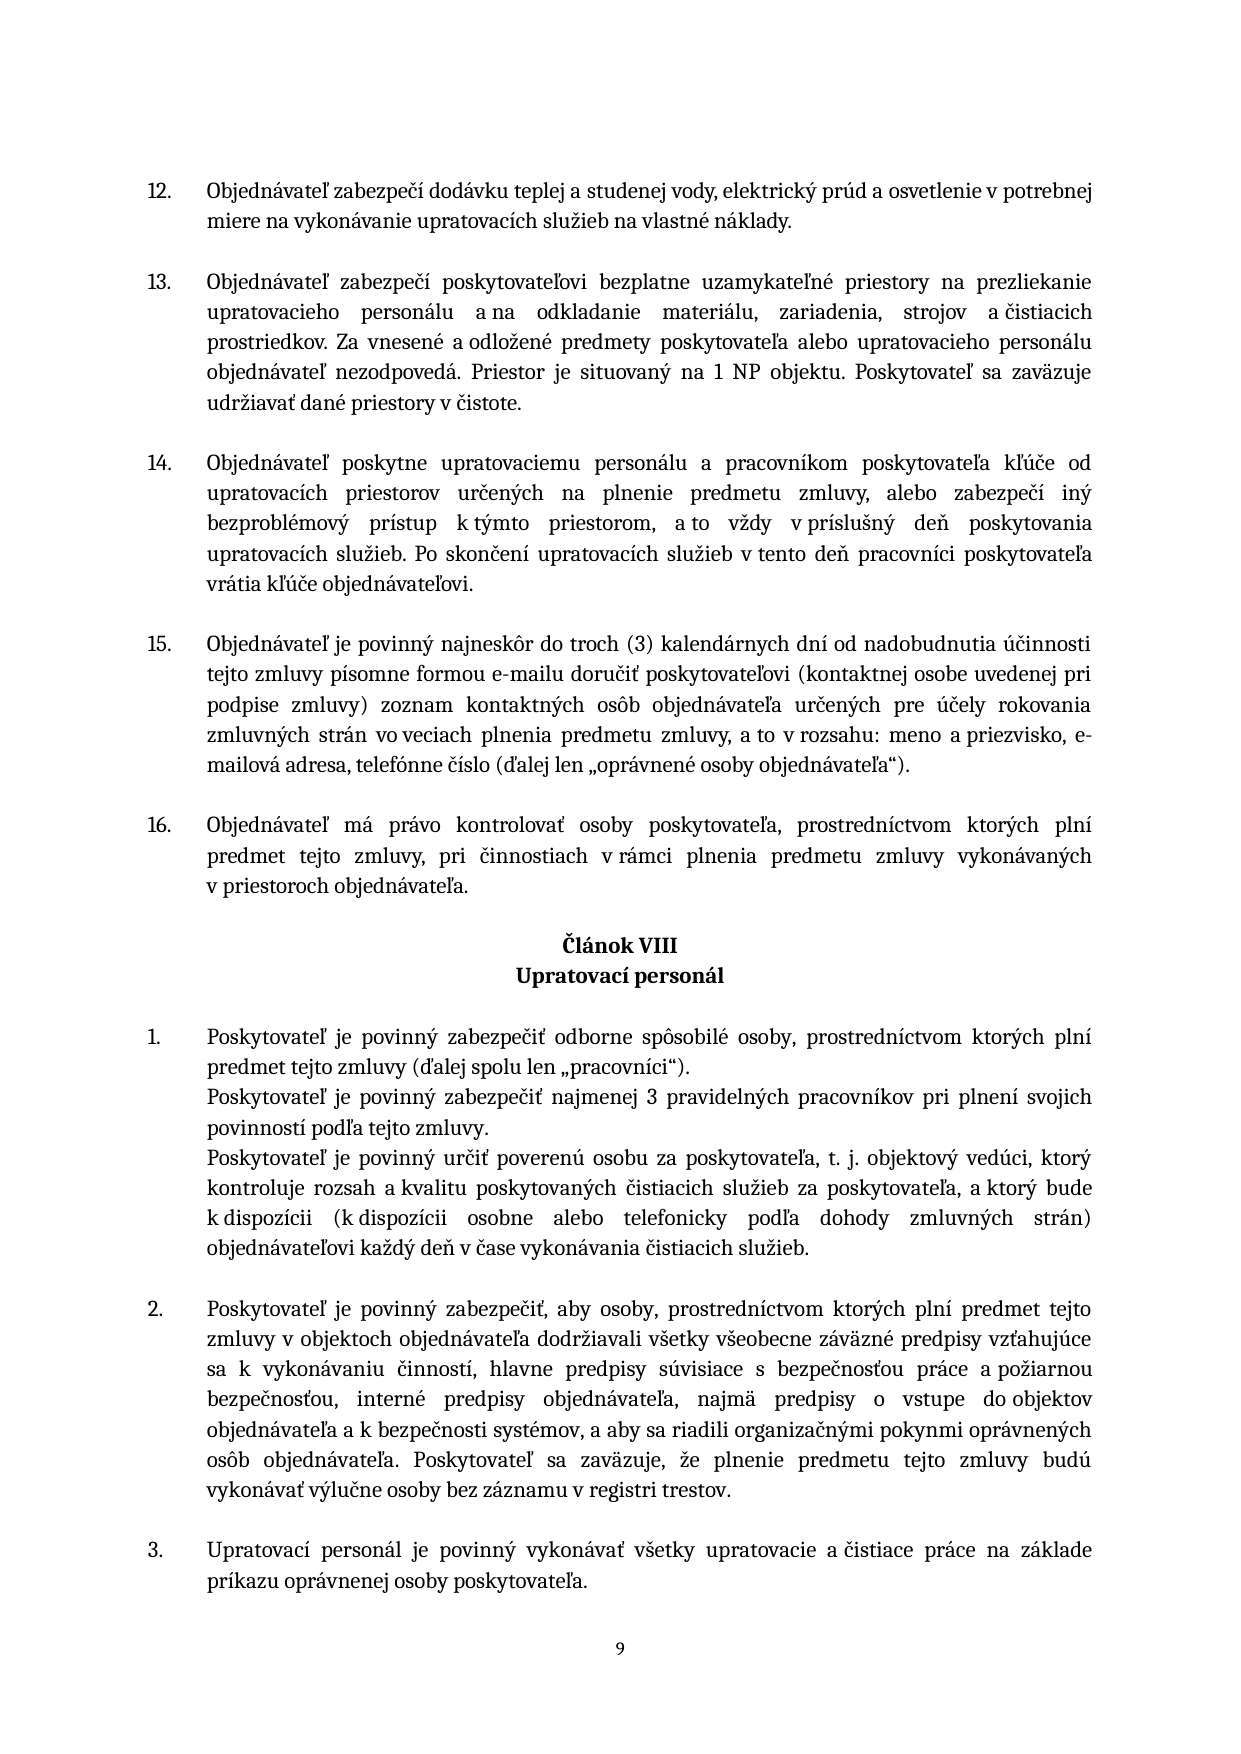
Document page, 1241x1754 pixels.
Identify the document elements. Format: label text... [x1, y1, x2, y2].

list Poskytovateľ je povinný zabezpečiť odborne spôsobilé osoby, prostredníctvom ktorých plní predmet tejto zmluvy (ďalej spolu len „pracovníci“). [148, 1024, 1093, 1080]
list Objednávateľ je povinný najneskôr do troch (3) kalendárnych dní od nadobudnutia účinnosti tejto zmluvy písomne formou e-mailu doručiť poskytovateľovi (kontaktnej osobe uvedenej pri podpise zmluvy) zoznam kontaktných osôb objednávateľa určených pre účely rokovania zmluvných strán vo veciach plnenia predmetu zmluvy, a to v rozsahu: meno a priezvisko, e-mailová adresa, telefónne číslo (ďalej len „oprávnené osoby objednávateľa“). [148, 631, 1093, 778]
list Objednávateľ zabezpečí poskytovateľovi bezplatne uzamykateľné priestory na prezliekanie upratovacieho personálu a na odkladanie materiálu, zariadenia, strojov a čistiacich prostriedkov. Za vnesené a odložené predmety poskytovateľa alebo upratovacieho personálu objednávateľ nezodpovedá. Priestor je situovaný na 1 NP objektu. Poskytovateľ sa zaväzuje udržiavať dané priestory v čistote. [148, 268, 1093, 416]
list Objednávateľ zabezpečí dodávku teplej a studenej vody, elektrický prúd a osvetlenie v potrebnej miere na vykonávanie upratovacích služieb na vlastné náklady. [148, 178, 1093, 234]
list Objednávateľ poskytne upratovaciemu personálu a pracovníkom poskytovateľa kľúče od upratovacích priestorov určených na plnenie predmetu zmluvy, alebo zabezpečí iný bezproblémový prístup k týmto priestorom, a to vždy v príslušný deň poskytovania upratovacích služieb. Po skončení upratovacích služieb v tento deň pracovníci poskytovateľa vrátia kľúče objednávateľovi. [148, 450, 1093, 597]
text Poskytovateľ je povinný určiť poverenú osobu za poskytovateľa, t. j. objektový vedúci, ktorý kontroluje rozsah a kvalitu poskytovaných čistiacich služieb za poskytovateľa, a ktorý bude k dispozícii (k dispozícii osobne alebo telefonicky podľa dohody zmluvných strán) objednávateľovi každý deň v čase vykonávania čistiacich služieb. [207, 1144, 1093, 1261]
subtitle Článok VIII [148, 933, 1093, 959]
subtitle Upratovací personál [148, 963, 1093, 989]
list Objednávateľ má právo kontrolovať osoby poskytovateľa, prostredníctvom ktorých plní predmet tejto zmluvy, pri činnostiach v rámci plnenia predmetu zmluvy vykonávaných v priestoroch objednávateľa. [148, 812, 1093, 899]
list Upratovací personál je povinný vykonávať všetky upratovacie a čistiace práce na základe príkazu oprávnenej osoby poskytovateľa. [148, 1537, 1093, 1594]
list Poskytovateľ je povinný zabezpečiť, aby osoby, prostredníctvom ktorých plní predmet tejto zmluvy v objektoch objednávateľa dodržiavali všetky všeobecne záväzné predpisy vzťahujúce sa k vykonávaniu činností, hlavne predpisy súvisiace s bezpečnosťou práce a požiarnou bezpečnosťou, interné predpisy objednávateľa, najmä predpisy o vstupe do objektov objednávateľa a k bezpečnosti systémov, a aby sa riadili organizačnými pokynmi oprávnených osôb objednávateľa. Poskytovateľ sa zaväzuje, že plnenie predmetu tejto zmluvy budú vykonávať výlučne osoby bez záznamu v registri trestov. [148, 1296, 1093, 1503]
text Poskytovateľ je povinný zabezpečiť najmenej 3 pravidelných pracovníkov pri plnení svojich povinností podľa tejto zmluvy. [207, 1084, 1093, 1141]
